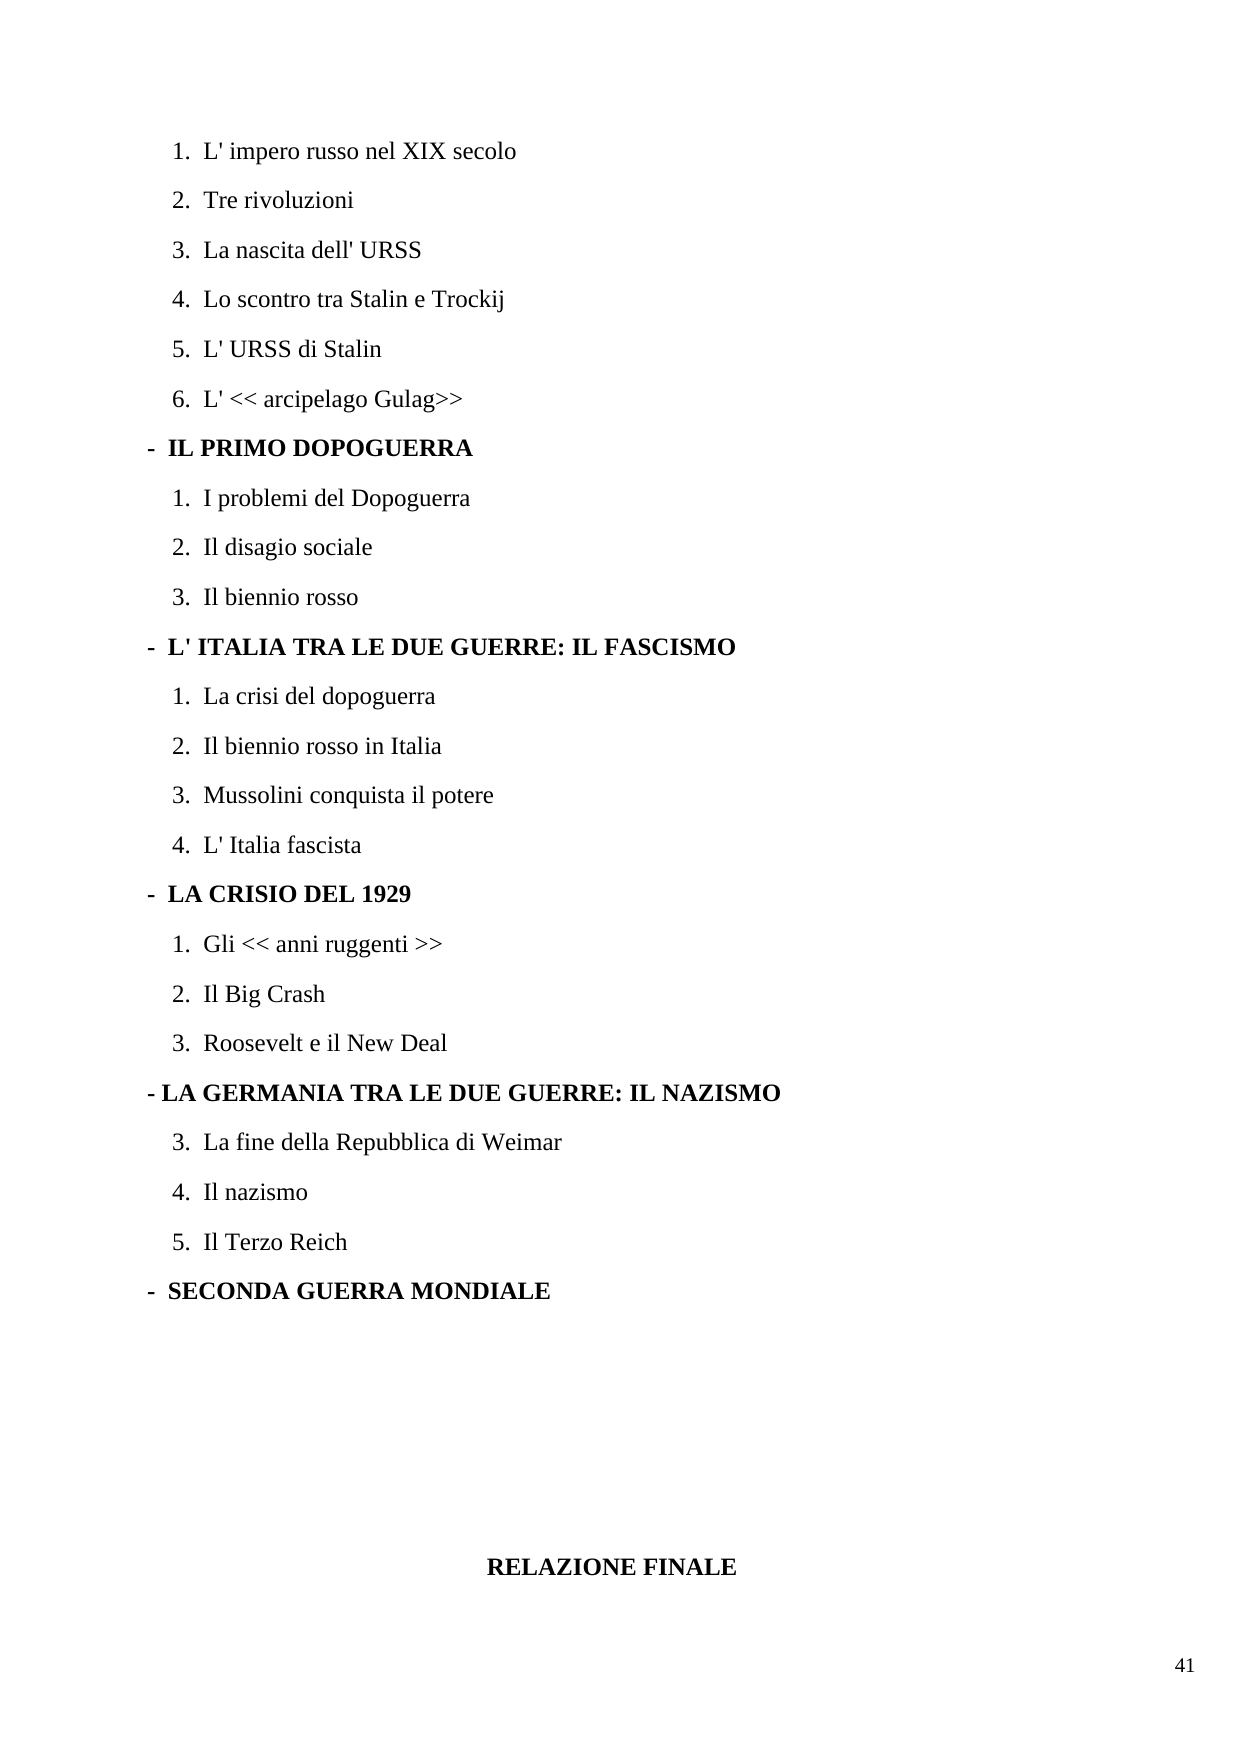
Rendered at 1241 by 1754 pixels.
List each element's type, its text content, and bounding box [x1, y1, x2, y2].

text 1. I problemi del Dopoguerra [147, 483, 1195, 512]
text - IL PRIMO DOPOGUERRA [147, 433, 1195, 462]
text - LA CRISIO DEL 1929 [147, 879, 1195, 908]
text - SECONDA GUERRA MONDIALE [147, 1276, 1195, 1305]
text 3. Mussolini conquista il potere [147, 780, 1195, 809]
text - L' ITALIA TRA LE DUE GUERRE: IL FASCISMO [147, 632, 1195, 660]
text 4. Il nazismo [147, 1177, 1195, 1206]
text 3. Il biennio rosso [147, 582, 1195, 611]
text 6. L' << arcipelago Gulag>> [147, 384, 1195, 412]
text 5. L' URSS di Stalin [147, 334, 1195, 363]
text 3. La nascita dell' URSS [147, 235, 1195, 264]
text 3. La fine della Repubblica di Weimar [147, 1127, 1195, 1156]
text 1. Gli << anni ruggenti >> [147, 929, 1195, 958]
text 2. Il disagio sociale [147, 532, 1195, 561]
text 4. L' Italia fascista [147, 830, 1195, 859]
text 4. Lo scontro tra Stalin e Trockij [147, 284, 1195, 313]
text 3. Roosevelt e il New Deal [147, 1028, 1195, 1057]
text 2. Il Big Crash [147, 979, 1195, 1007]
text - LA GERMANIA TRA LE DUE GUERRE: IL NAZISMO [147, 1078, 1195, 1107]
text 5. Il Terzo Reich [147, 1227, 1195, 1255]
text 1. L' impero russo nel XIX secolo [147, 136, 1195, 164]
text 2. Tre rivoluzioni [147, 185, 1195, 214]
text 2. Il biennio rosso in Italia [147, 731, 1195, 759]
text 1. La crisi del dopoguerra [147, 681, 1195, 710]
text RELAZIONE FINALE [29, 1552, 1195, 1581]
